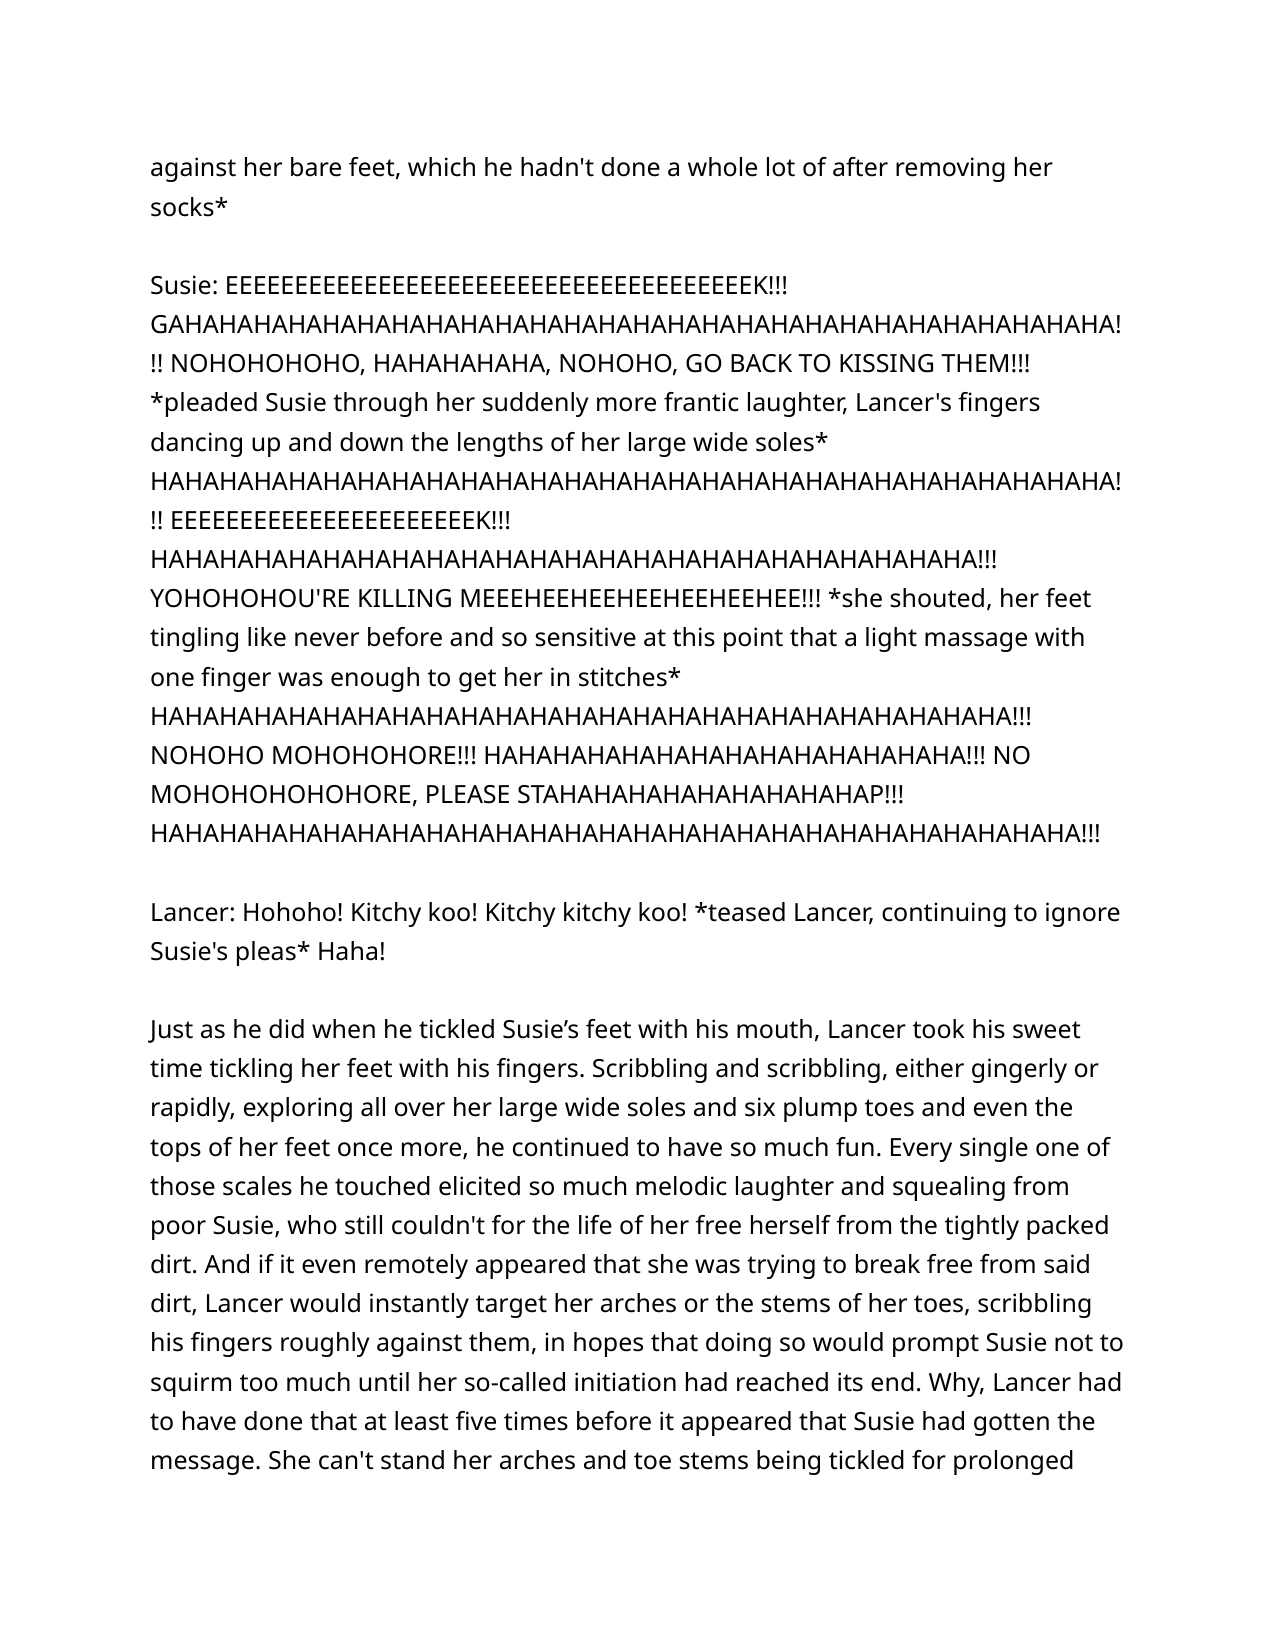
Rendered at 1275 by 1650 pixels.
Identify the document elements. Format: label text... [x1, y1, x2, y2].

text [150, 150, 1125, 223]
text Susie: EEEEEEEEEEEEEEEEEEEEEEEEEEEEEEEEEEEEEEK!!! GAHAHAHAHAHAHAHAHAHAHAHAHAHAHAHAHAHAHAHAHAHAHAHAHAHAHAHA!!! NOHOHOHOHO, HAHAHAHAHA, NOHOHO, GO BACK TO KISSING THEM!!! *pleaded Susie through her suddenly more frantic laughter, Lancer's fingers dancing up and down the lengths of her large wide soles* HAHAHAHAHAHAHAHAHAHAHAHAHAHAHAHAHAHAHAHAHAHAHAHAHAHAHAHA!!! EEEEEEEEEEEEEEEEEEEEEEK!!! HAHAHAHAHAHAHAHAHAHAHAHAHAHAHAHAHAHAHAHAHAHAHAHA!!! YOHOHOHOU'RE KILLING MEEEHEEHEEHEEHEEHEEHEE!!! *she shouted, her feet tingling like never before and so sensitive at this point that a light massage with one finger was enough to get her in stitches* HAHAHAHAHAHAHAHAHAHAHAHAHAHAHAHAHAHAHAHAHAHAHAHAHA!!! NOHOHO MOHOHOHORE!!! HAHAHAHAHAHAHAHAHAHAHAHAHAHA!!! NO MOHOHOHOHOHORE, PLEASE STAHAHAHAHAHAHAHAHAHAP!!! HAHAHAHAHAHAHAHAHAHAHAHAHAHAHAHAHAHAHAHAHAHAHAHAHAHAHA!!! [150, 267, 1125, 850]
text Lancer: Hohoho! Kitchy koo! Kitchy kitchy koo! *teased Lancer, continuing to ignore Susie's pleas* Haha! [150, 894, 1125, 967]
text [150, 1012, 1125, 1477]
